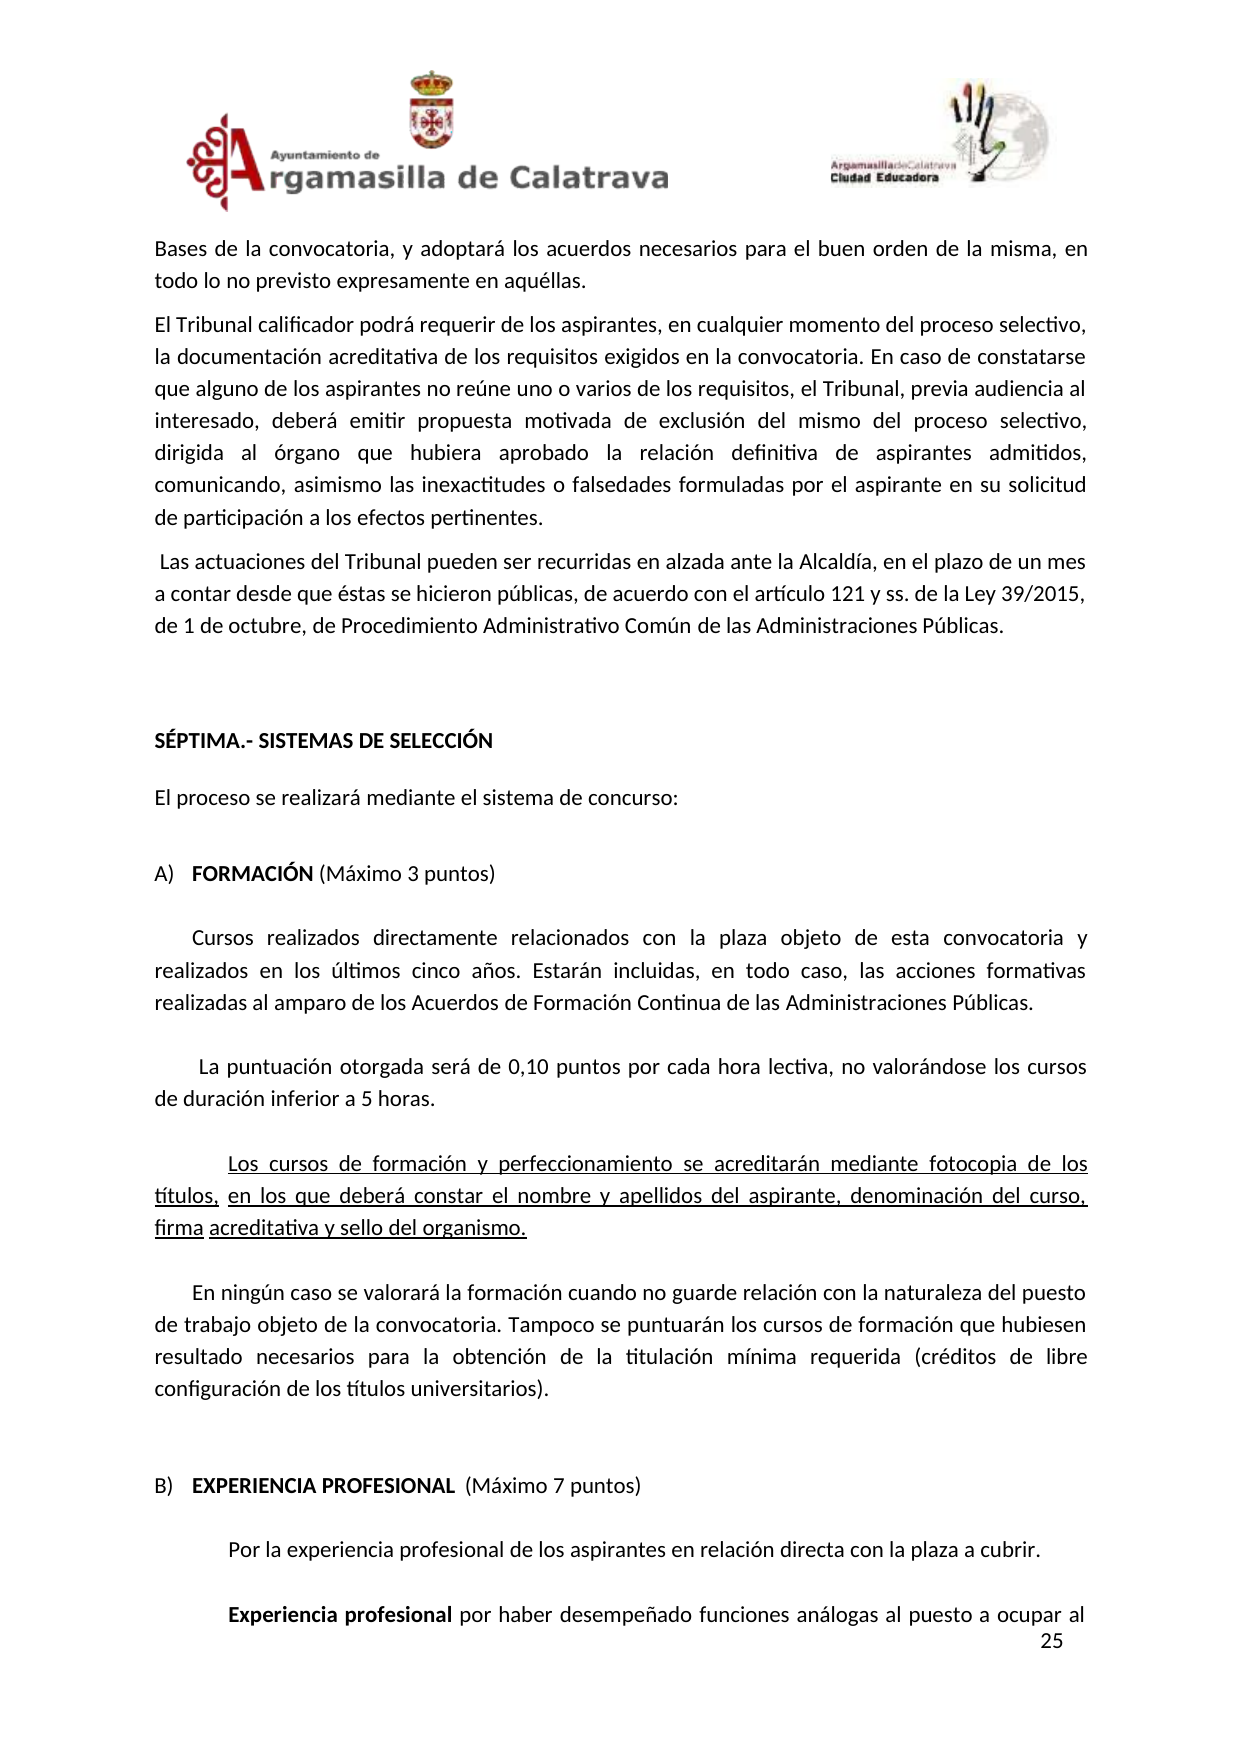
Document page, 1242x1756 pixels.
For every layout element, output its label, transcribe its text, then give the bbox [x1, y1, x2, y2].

list FORMACIÓN (Máximo 3 puntos) [154, 859, 1100, 887]
text Por la experiencia profesional de los aspirantes en relación directa con la plaza a cubrir. [228, 1535, 1100, 1563]
text En ningún caso se valorará la formación cuando no guarde relación con la naturaleza del puesto de trabajo objeto de la convocatoria. Tampoco se puntuarán los cursos de formación que hubiesen resultado necesarios para la obtención de la titulación mínima requerida (créditos de libre configuración de los títulos universitarios). [154, 1278, 1088, 1402]
text Experiencia profesional por haber desempeñado funciones análogas al puesto a ocupar al [228, 1600, 1100, 1628]
subtitle SÉPTIMA.- SISTEMAS DE SELECCIÓN [154, 726, 1100, 754]
picture [186, 70, 668, 212]
picture [830, 78, 1057, 188]
text Cursos realizados directamente relacionados con la plaza objeto de esta convocatoria y realizados en los últimos cinco años. Estarán incluidas, en todo caso, las acciones formativas realizadas al amparo de los Acuerdos de Formación Continua de las Administraciones Públicas. [154, 923, 1088, 1016]
text Los cursos de formación y perfeccionamiento se acreditarán mediante fotocopia de los títulos, en los que deberá constar el nombre y apellidos del aspirante, denominación del curso, firma acreditativa y sello del organismo. [154, 1149, 1088, 1241]
text La puntuación otorgada será de 0,10 puntos por cada hora lectiva, no valorándose los cursos de duración inferior a 5 horas. [154, 1052, 1088, 1113]
text El Tribunal calificador podrá requerir de los aspirantes, en cualquier momento del proceso selectivo, la documentación acreditativa de los requisitos exigidos en la convocatoria. En caso de constatarse que alguno de los aspirantes no reúne uno o varios de los requisitos, el Tribunal, previa audiencia al interesado, deberá emitir propuesta motivada de exclusión del mismo del proceso selectivo, dirigida al órgano que hubiera aprobado la relación definitiva de aspirantes admitidos, comunicando, asimismo las inexactitudes o falsedades formuladas por el aspirante en su solicitud de participación a los efectos pertinentes. [154, 310, 1088, 531]
text Bases de la convocatoria, y adoptará los acuerdos necesarios para el buen orden de la misma, en todo lo no previsto expresamente en aquéllas. [154, 234, 1088, 294]
text Las actuaciones del Tribunal pueden ser recurridas en alzada ante la Alcaldía, en el plazo de un mes a contar desde que éstas se hicieron públicas, de acuerdo con el artículo 121 y ss. de la Ley 39/2015, de 1 de octubre, de Procedimiento Administrativo Común de las Administraciones Públicas. [154, 547, 1088, 639]
text El proceso se realizará mediante el sistema de concurso: [154, 783, 1100, 811]
list EXPERIENCIA PROFESIONAL (Máximo 7 puntos) [154, 1471, 1100, 1499]
